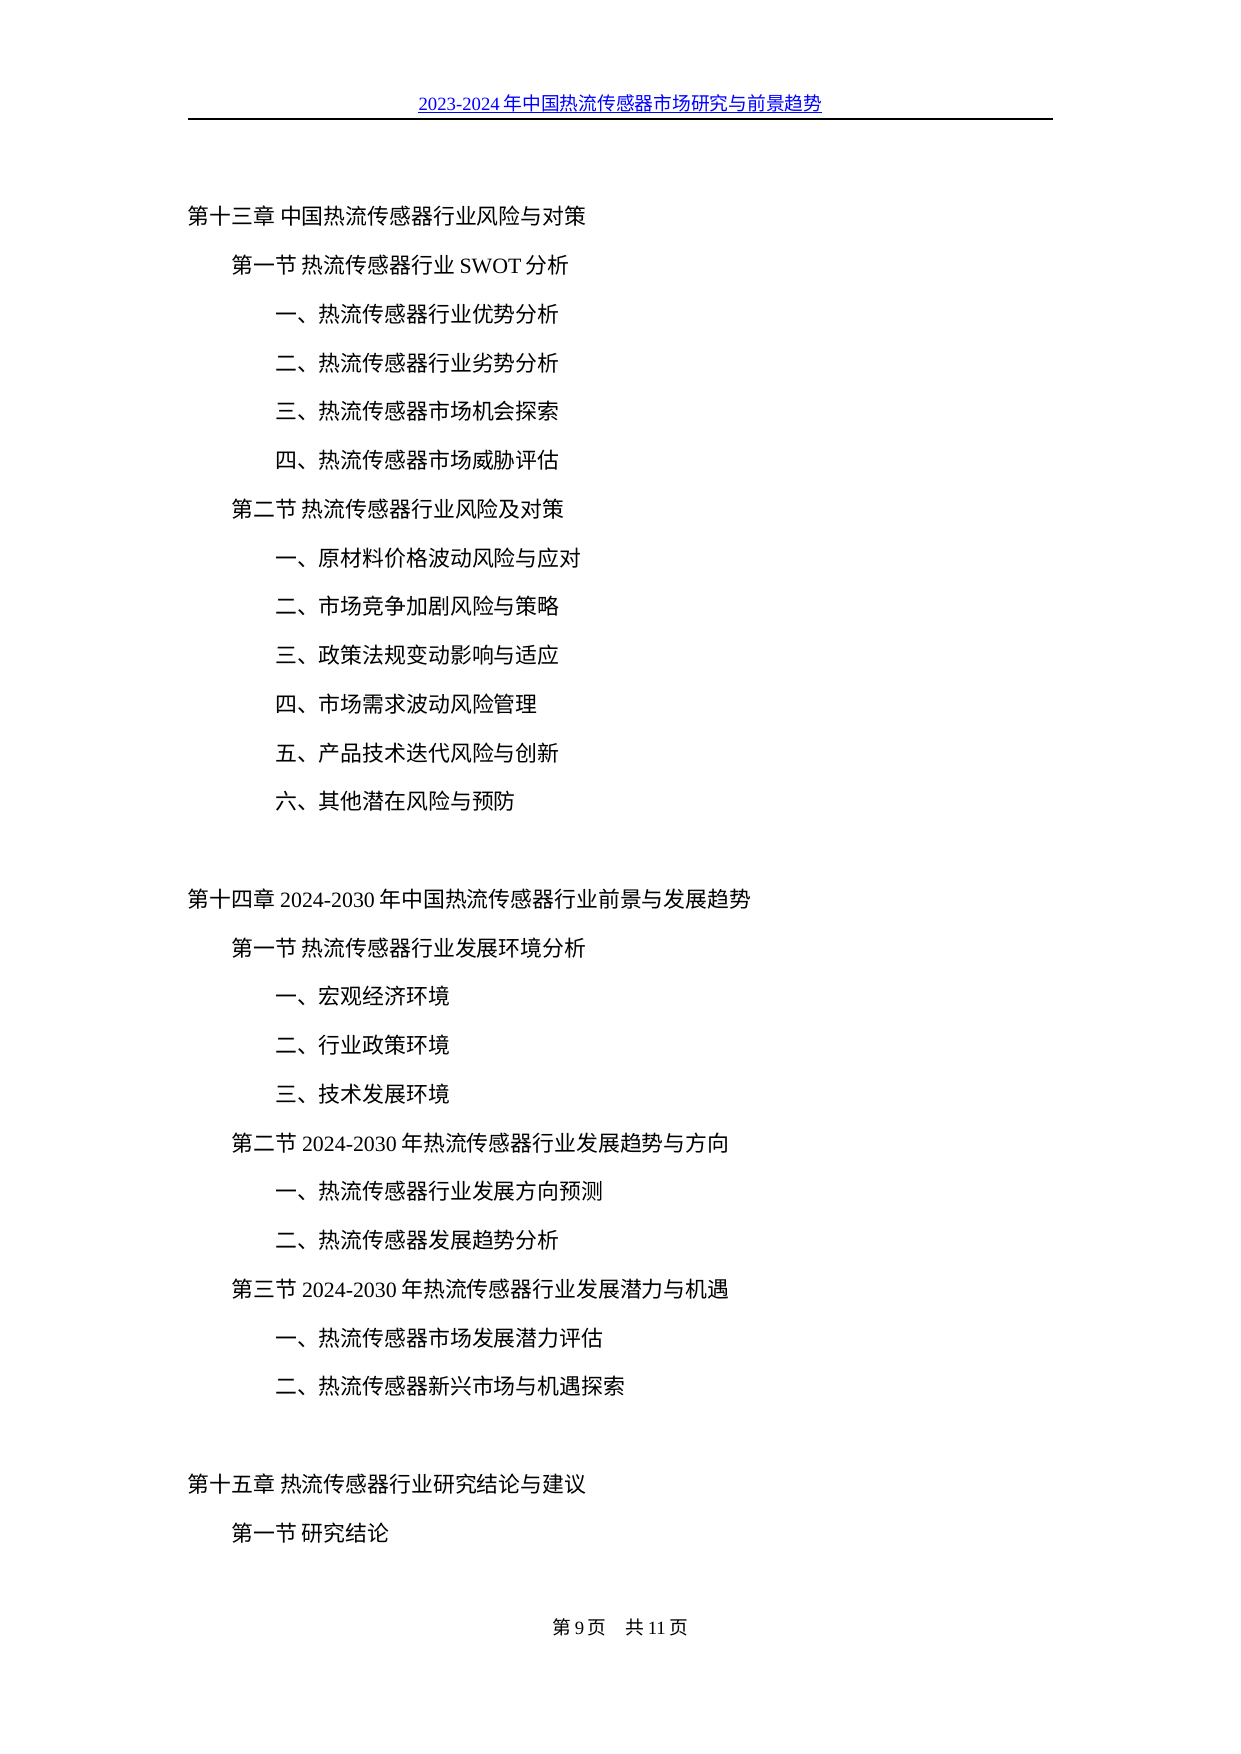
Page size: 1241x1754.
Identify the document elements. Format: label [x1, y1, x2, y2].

text [187, 150, 1053, 1548]
